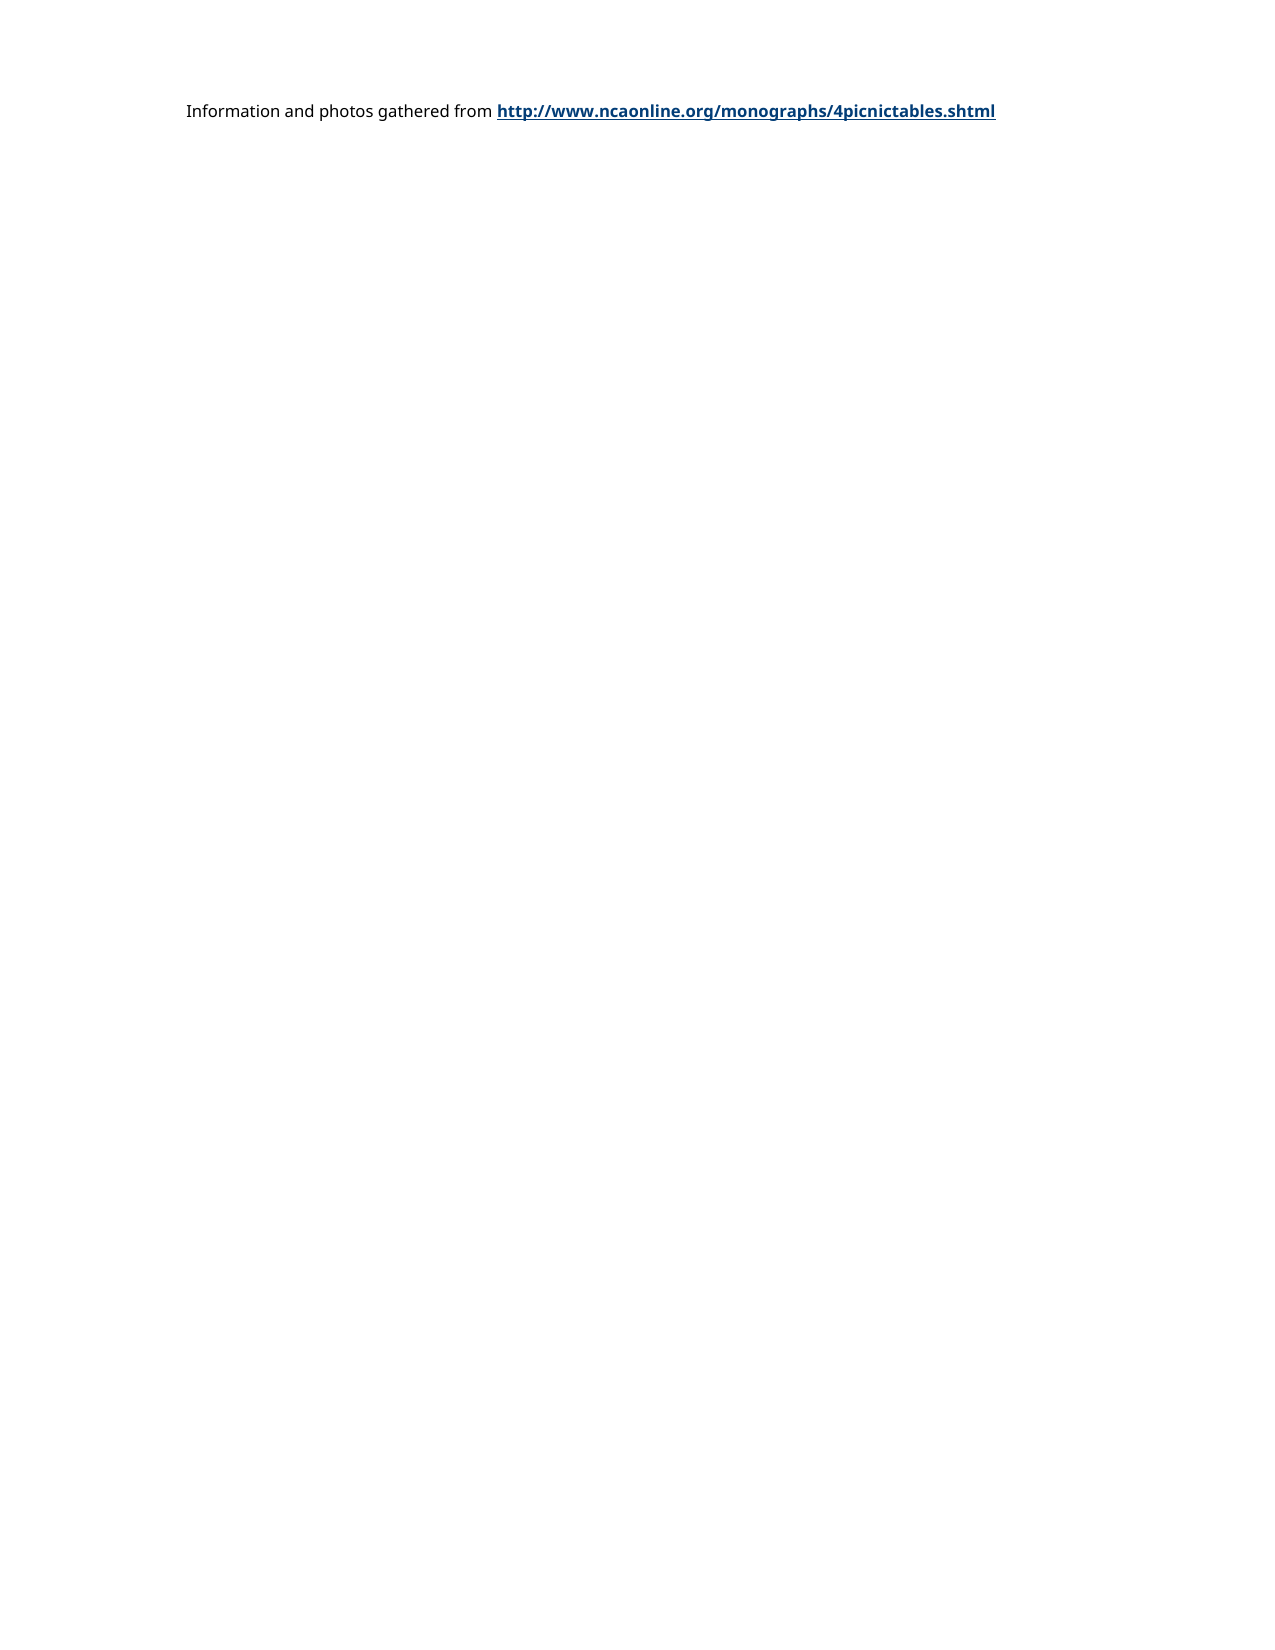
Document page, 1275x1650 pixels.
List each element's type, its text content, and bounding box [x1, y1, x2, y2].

text Information and photos gathered from http://www.ncaonline.org/monographs/4picnictables.shtml [186, 100, 1214, 123]
